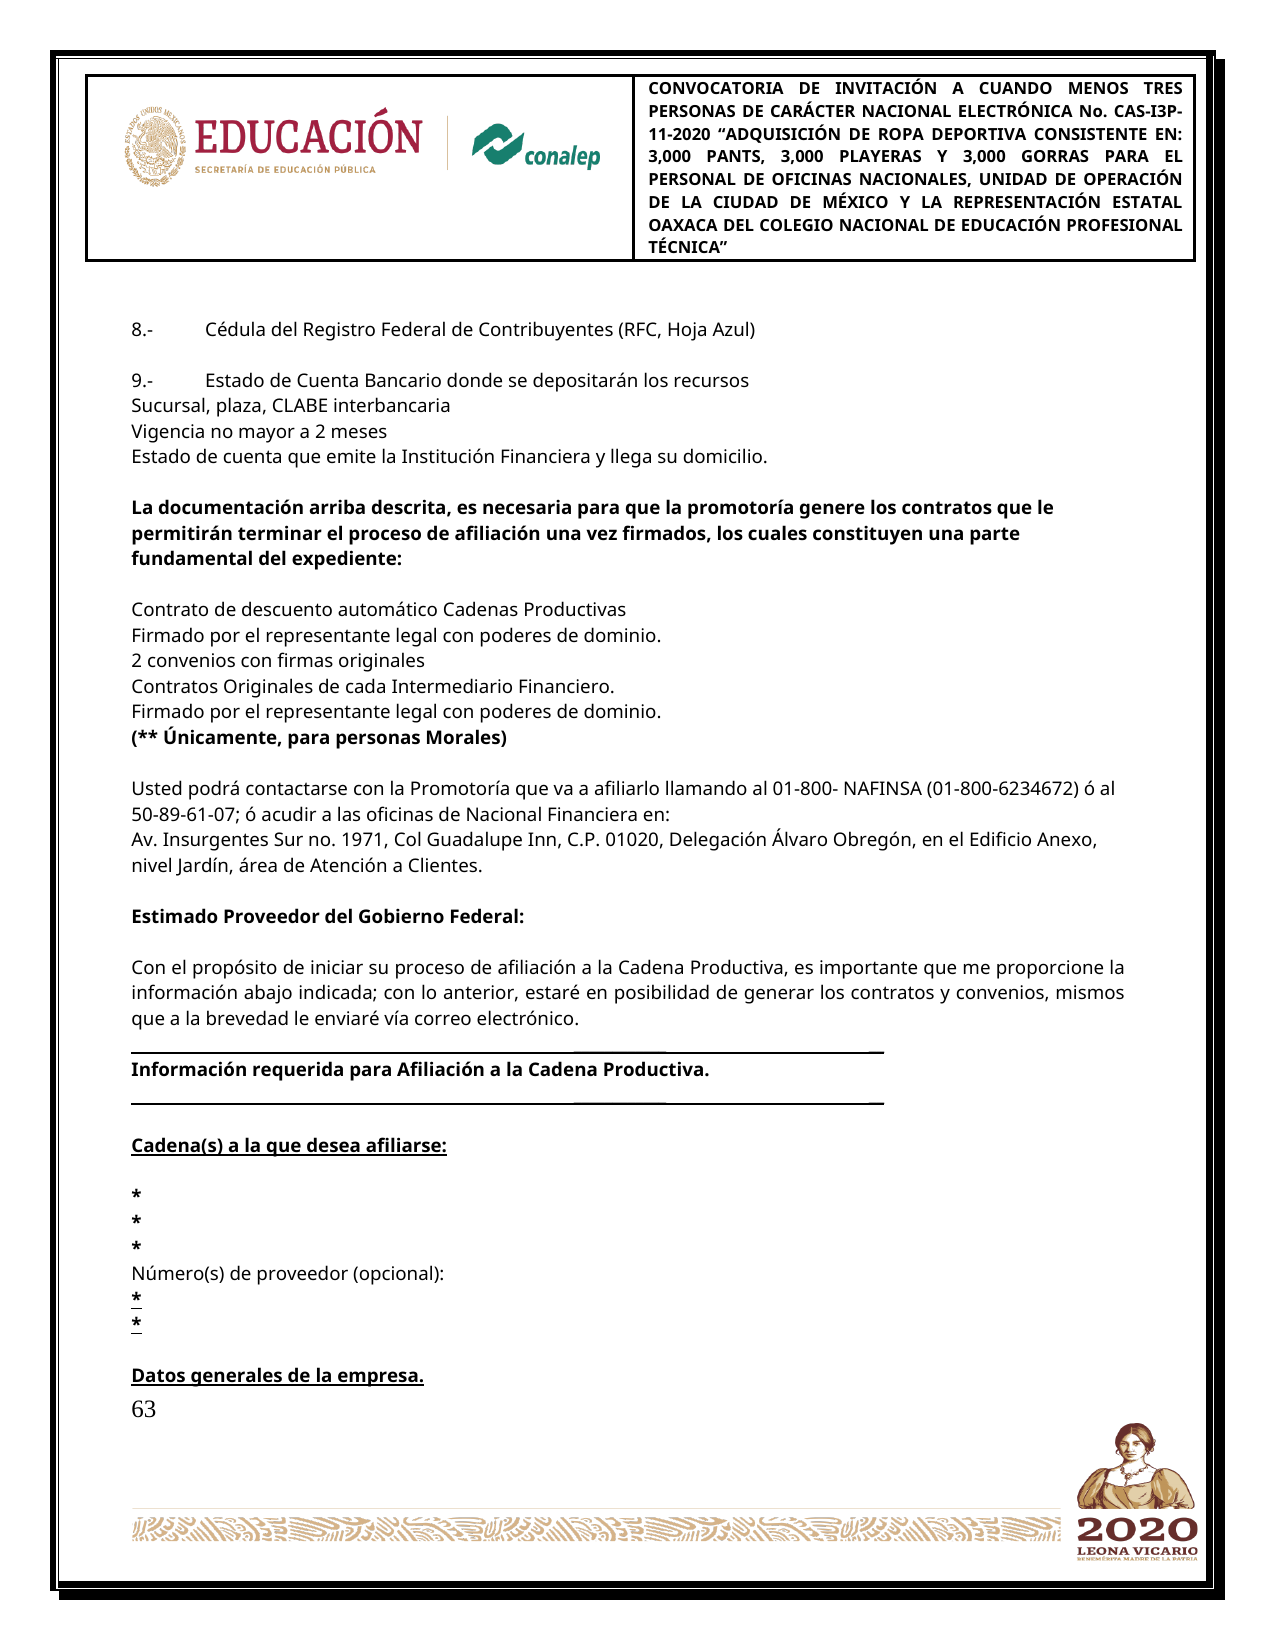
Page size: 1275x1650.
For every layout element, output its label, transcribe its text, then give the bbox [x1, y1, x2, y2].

text Con el propósito de iniciar su proceso de afiliación a la Cadena Productiva, es importante que me proporcione la información abajo indicada; con lo anterior, estaré en posibilidad de generar los contratos y convenios, mismos que a la brevedad le enviaré vía correo electrónico. [131, 954, 1126, 1031]
text * [131, 1235, 1126, 1260]
text Estado de cuenta que emite la Institución Financiera y llega su domicilio. [131, 444, 1126, 469]
text * [131, 1209, 1126, 1235]
text 2 convenios con firmas originales [131, 648, 1126, 673]
text 9.- Estado de Cuenta Bancario donde se depositarán los recursos [131, 367, 1126, 393]
text Información requerida para Afiliación a la Cadena Productiva. [131, 1056, 1126, 1082]
text * [131, 1184, 1126, 1209]
text Número(s) de proveedor (opcional): [131, 1260, 1126, 1286]
text * [131, 1311, 1126, 1337]
text Datos generales de la empresa. [131, 1362, 1126, 1388]
text Estimado Proveedor del Gobierno Federal: [131, 903, 1126, 928]
text Vigencia no mayor a 2 meses [131, 418, 1126, 444]
text Cadena(s) a la que desea afiliarse: [131, 1133, 1126, 1158]
text ____________ __ [131, 1031, 1126, 1056]
text Contrato de descuento automático Cadenas Productivas [131, 597, 1126, 622]
text Firmado por el representante legal con poderes de dominio. [131, 699, 1126, 724]
text Av. Insurgentes Sur no. 1971, Col Guadalupe Inn, C.P. 01020, Delegación Álvaro Obregón, en el Edificio Anexo, nivel Jardín, área de Atención a Clientes. [131, 826, 1126, 877]
text Usted podrá contactarse con la Promotoría que va a afiliarlo llamando al 01-800- NAFINSA (01-800-6234672) ó al 50-89-61-07; ó acudir a las oficinas de Nacional Financiera en: [131, 775, 1126, 826]
text Firmado por el representante legal con poderes de dominio. [131, 622, 1126, 648]
text Contratos Originales de cada Intermediario Financiero. [131, 673, 1126, 699]
text (** Únicamente, para personas Morales) [131, 724, 1126, 750]
text Sucursal, plaza, CLABE interbancaria [131, 393, 1126, 418]
text 8.- Cédula del Registro Federal de Contribuyentes (RFC, Hoja Azul) [131, 316, 1126, 342]
text * [131, 1286, 1126, 1311]
picture [131, 1423, 1198, 1561]
text La documentación arriba descrita, es necesaria para que la promotoría genere los contratos que le permitirán terminar el proceso de afiliación una vez firmados, los cuales constituyen una parte fundamental del expediente: [131, 495, 1126, 571]
text ____________ __ [131, 1082, 1126, 1107]
picture [106, 95, 618, 199]
